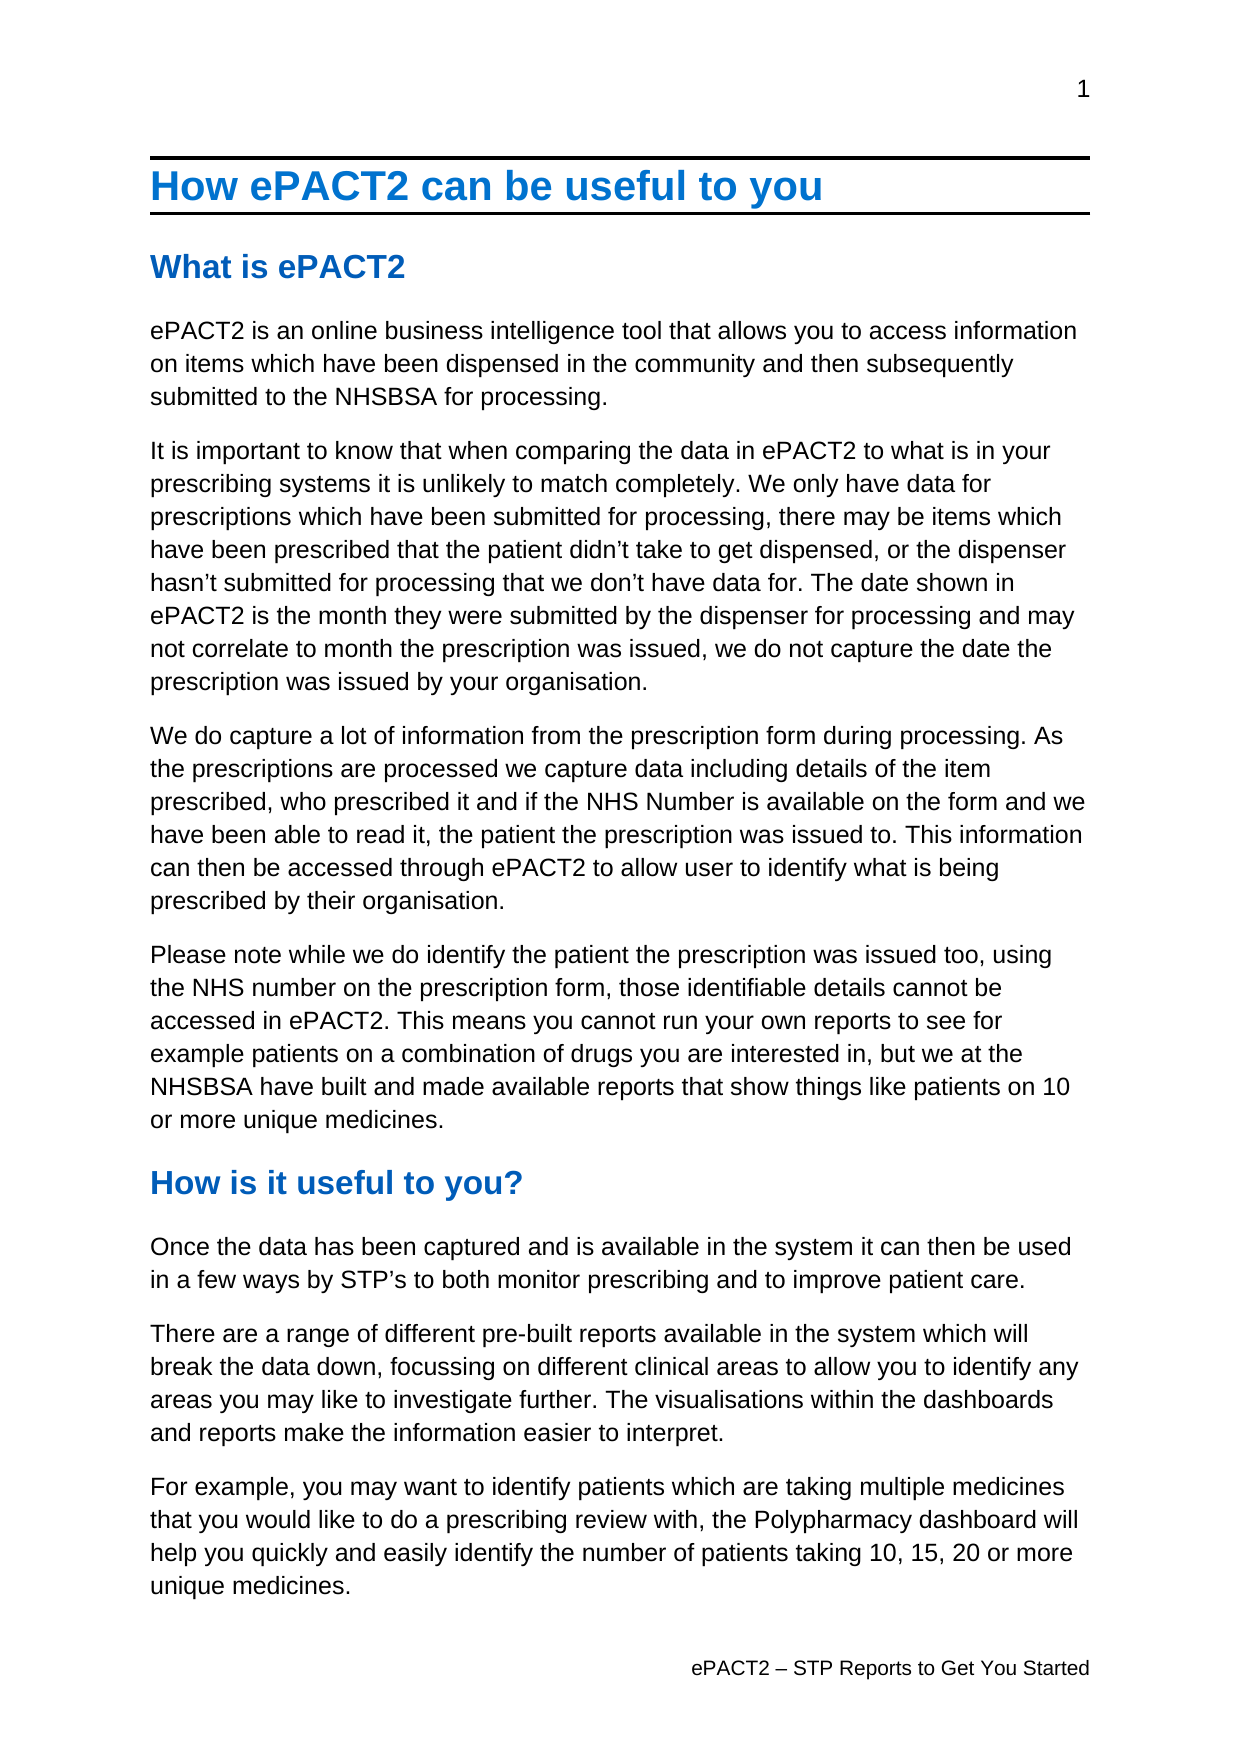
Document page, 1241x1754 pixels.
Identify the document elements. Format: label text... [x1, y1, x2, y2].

subtitle What is ePACT2 [150, 247, 1090, 285]
text We do capture a lot of information from the prescription form during processing. As the prescriptions are processed we capture data including details of the item prescribed, who prescribed it and if the NHS Number is available on the form and we have been able to read it, the patient the prescription was issued to. This information can then be accessed through ePACT2 to allow user to identify what is being prescribed by their organisation. [150, 721, 1090, 915]
text Once the data has been captured and is available in the system it can then be used in a few ways by STP’s to both monitor prescribing and to improve patient care. [150, 1232, 1090, 1294]
text Please note while we do identify the patient the prescription was issued too, using the NHS number on the prescription form, those identifiable details cannot be accessed in ePACT2. This means you cannot run your own reports to see for example patients on a combination of drugs you are interested in, but we at the NHSBSA have built and made available reports that show things like patients on 10 or more unique medicines. [150, 940, 1090, 1134]
text It is important to know that when comparing the data in ePACT2 to what is in your prescribing systems it is unlikely to match completely. We only have data for prescriptions which have been submitted for processing, there may be items which have been prescribed that the patient didn’t take to get dispensed, or the dispenser hasn’t submitted for processing that we don’t have data for. The date shown in ePACT2 is the month they were submitted by the dispenser for processing and may not correlate to month the prescription was issued, we do not capture the date the prescription was issued by your organisation. [150, 436, 1090, 696]
subtitle How ePACT2 can be useful to you [150, 160, 1090, 212]
text There are a range of different pre-built reports available in the system which will break the data down, focussing on different clinical areas to allow you to identify any areas you may like to investigate further. The visualisations within the dashboards and reports make the information easier to interpret. [150, 1319, 1090, 1447]
text ePACT2 is an online business intelligence tool that allows you to access information on items which have been dispensed in the community and then subsequently submitted to the NHSBSA for processing. [150, 316, 1090, 411]
subtitle How is it useful to you? [150, 1163, 1090, 1202]
text For example, you may want to identify patients which are taking multiple medicines that you would like to do a prescribing review with, the Polypharmacy dashboard will help you quickly and easily identify the number of patients taking 10, 15, 20 or more unique medicines. [150, 1472, 1090, 1600]
